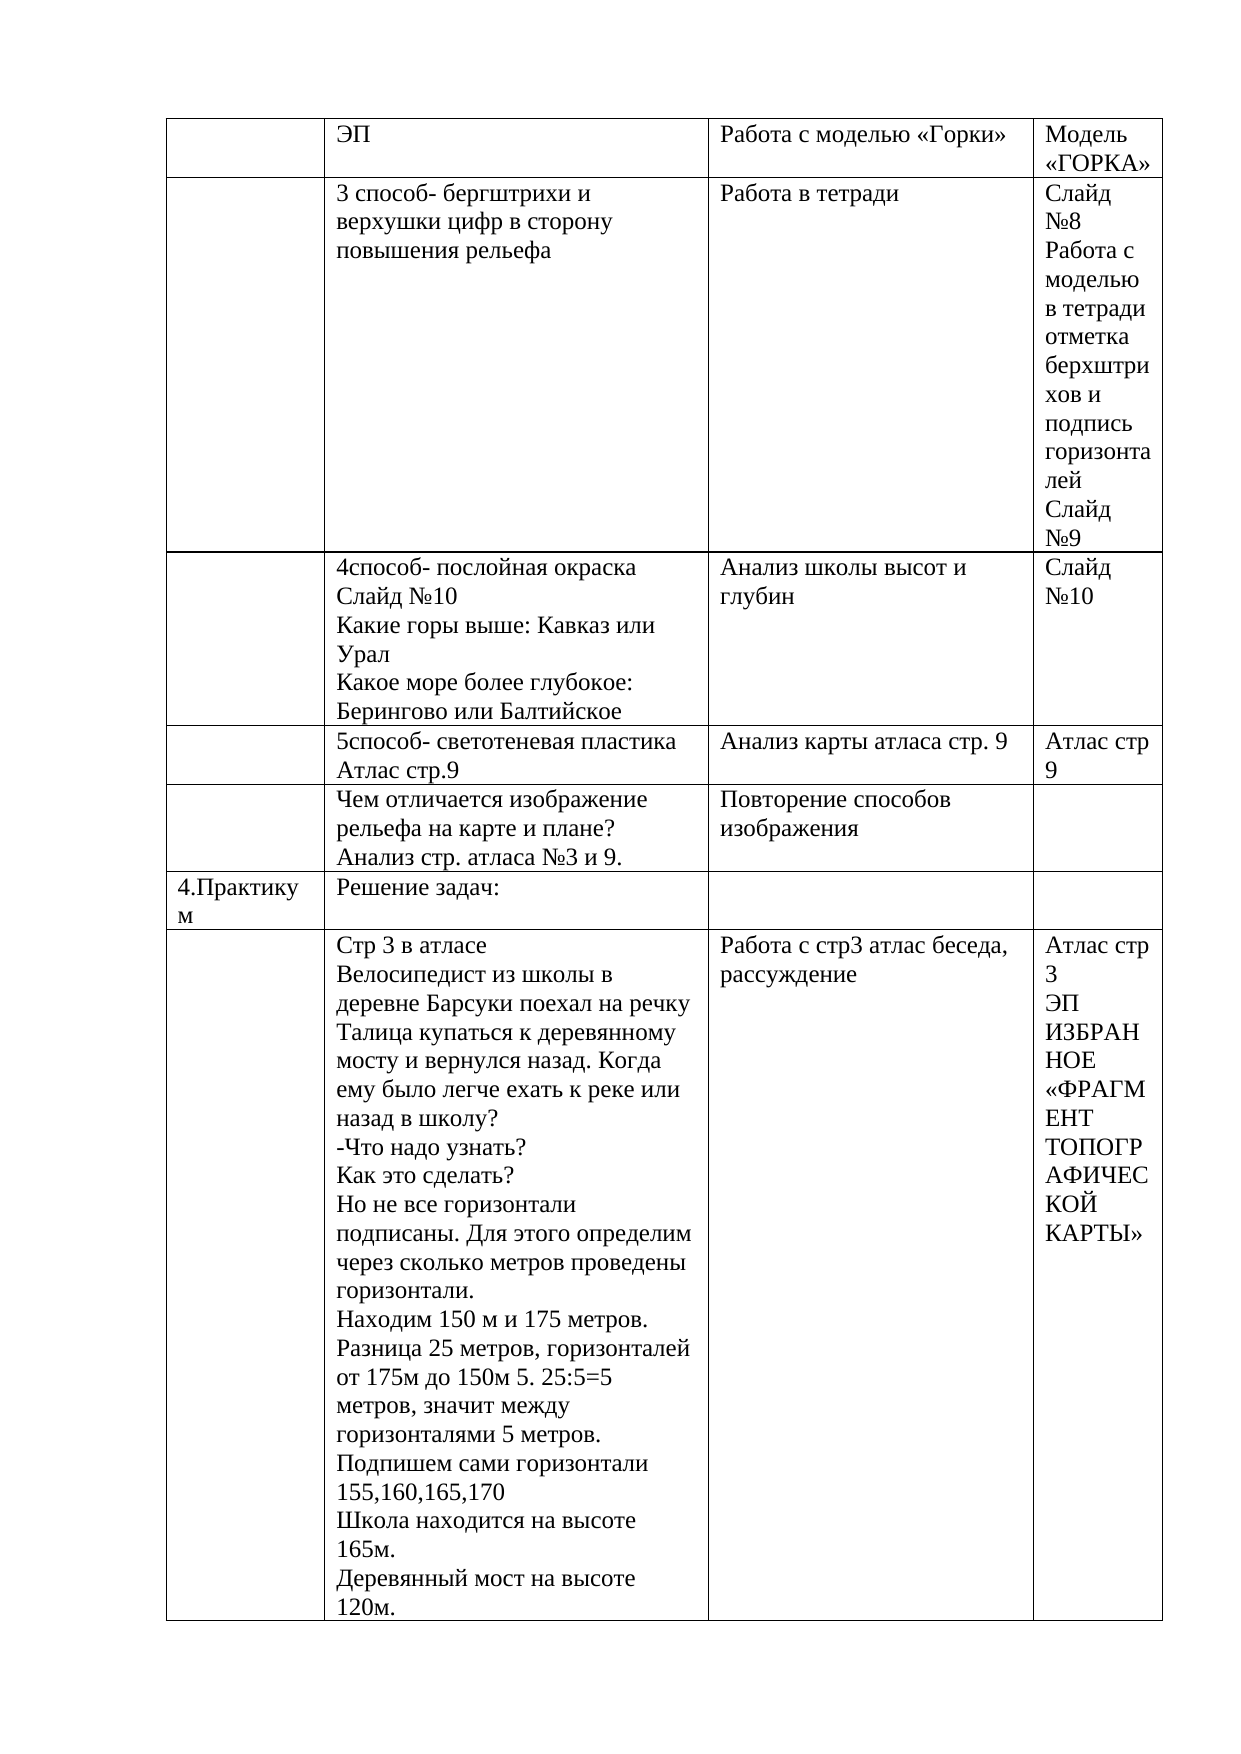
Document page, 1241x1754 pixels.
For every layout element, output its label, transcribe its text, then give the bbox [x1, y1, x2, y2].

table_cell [1034, 930, 1162, 1620]
table_cell [1034, 785, 1162, 871]
table_cell Работа в тетради [709, 178, 1033, 551]
table_cell 3 способ- бергштрихи и верхушки цифр в сторону повышения рельефа [325, 178, 708, 551]
table_cell Анализ карты атласа стр. 9 [709, 726, 1033, 783]
table_cell Чем отличается изображение рельефа на карте и плане? Анализ стр. атласа №3 и 9. [325, 785, 708, 871]
table_cell 4.Практикум [167, 872, 324, 929]
table_cell Слайд №10 [1034, 553, 1162, 725]
table_cell Повторение способов изображения [709, 785, 1033, 871]
table_cell 4способ- послойная окраска Слайд №10 Какие горы выше: Кавказ или Урал Какое море более глубокое: Берингово или Балтийское [325, 553, 708, 725]
table_cell 5способ- светотеневая пластика Атлас стр.9 [325, 726, 708, 783]
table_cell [709, 119, 1033, 177]
table_cell [709, 872, 1033, 929]
table_cell Анализ школы высот и глубин [709, 553, 1033, 725]
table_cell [709, 930, 1033, 1620]
table_cell ЭП Модель «ГОРКА» [1034, 119, 1162, 177]
table_cell [1034, 872, 1162, 929]
table_cell [167, 785, 324, 871]
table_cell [325, 119, 708, 177]
table_cell Решение задач: [325, 872, 708, 929]
table_cell [167, 119, 324, 177]
table_cell Атлас стр 9 [1034, 726, 1162, 783]
table_cell [167, 726, 324, 783]
table_cell [167, 930, 324, 1620]
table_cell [325, 930, 708, 1620]
table_cell [167, 178, 324, 551]
table_cell Слайд №8 Работа с моделью в тетради отметка берхштрихов и подпись горизонталей Слайд №9 [1034, 178, 1162, 551]
table_cell [167, 553, 324, 725]
